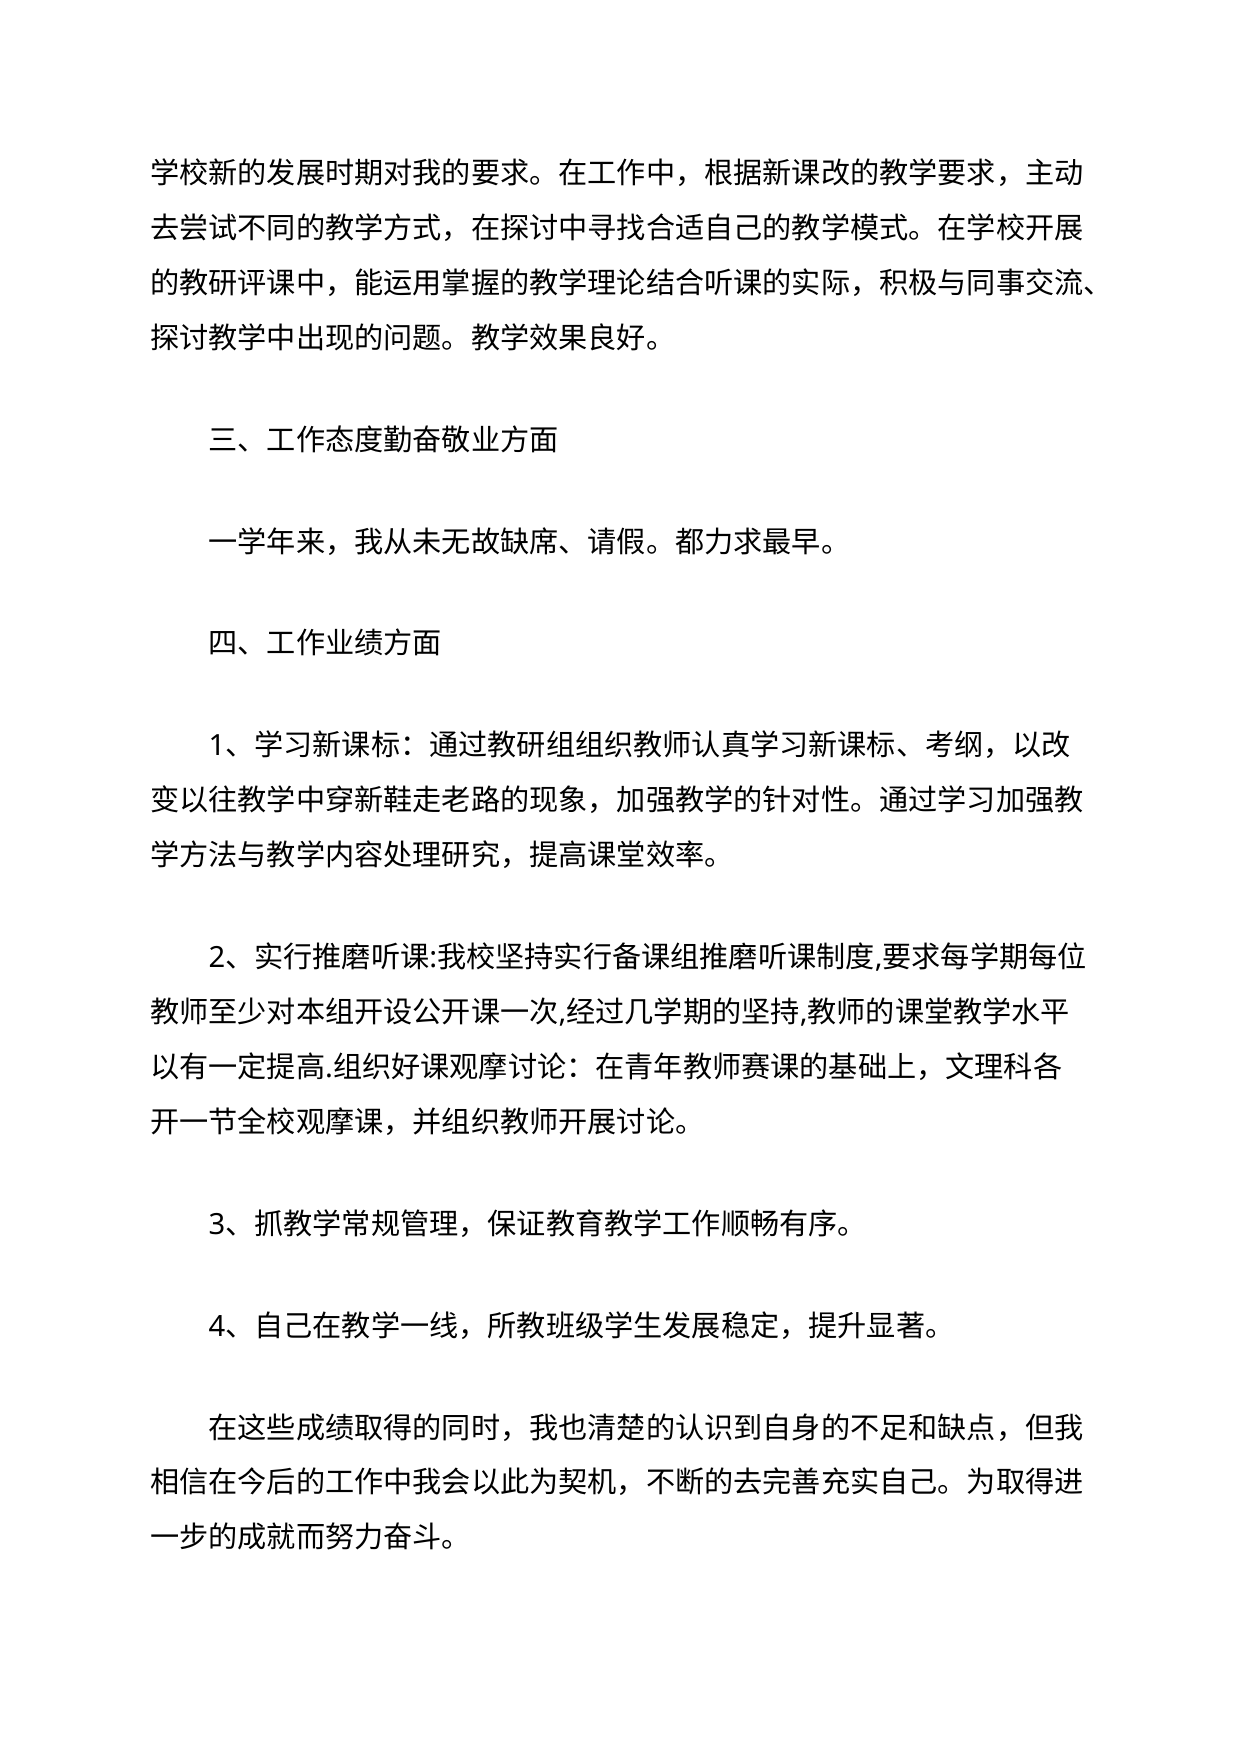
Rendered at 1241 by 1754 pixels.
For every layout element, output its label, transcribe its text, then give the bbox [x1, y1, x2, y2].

text 一学年来，我从未无故缺席、请假。都力求最早。 [150, 518, 1090, 561]
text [150, 150, 1090, 357]
text 3、抓教学常规管理，保证教育教学工作顺畅有序。 [150, 1200, 1090, 1243]
text 2、实行推磨听课:我校坚持实行备课组推磨听课制度,要求每学期每位教师至少对本组开设公开课一次,经过几学期的坚持,教师的课堂教学水平以有一定提高.组织好课观摩讨论：在青年教师赛课的基础上，文理科各开一节全校观摩课，并组织教师开展讨论。 [150, 933, 1090, 1141]
text 三、工作态度勤奋敬业方面 [150, 416, 1090, 459]
text 1、学习新课标：通过教研组组织教师认真学习新课标、考纲，以改变以往教学中穿新鞋走老路的现象，加强教学的针对性。通过学习加强教学方法与教学内容处理研究，提高课堂效率。 [150, 722, 1090, 874]
text 在这些成绩取得的同时，我也清楚的认识到自身的不足和缺点，但我相信在今后的工作中我会以此为契机，不断的去完善充实自己。为取得进一步的成就而努力奋斗。 [150, 1404, 1090, 1556]
text 4、自己在教学一线，所教班级学生发展稳定，提升显著。 [150, 1302, 1090, 1344]
text 四、工作业绩方面 [150, 620, 1090, 662]
